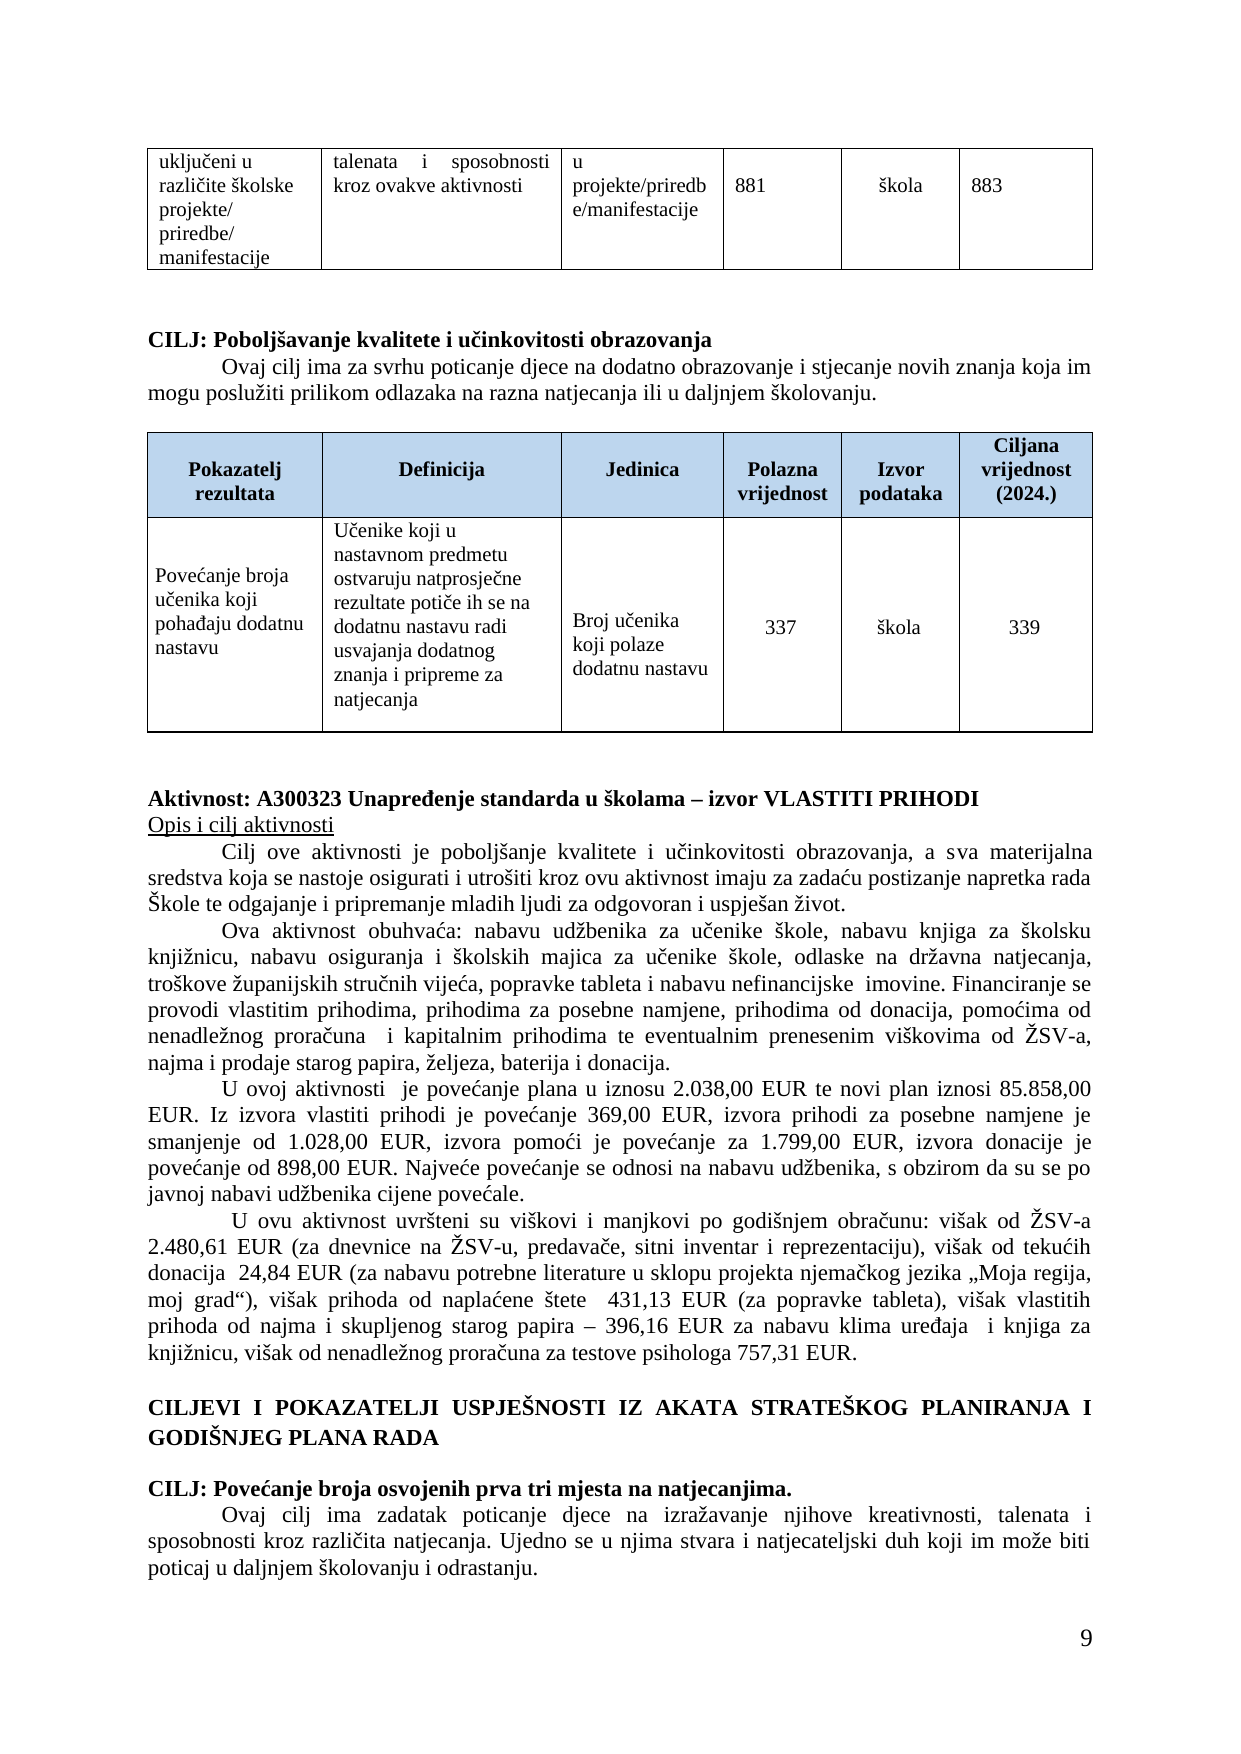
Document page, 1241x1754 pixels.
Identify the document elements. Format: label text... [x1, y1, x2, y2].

table_cell 881 [724, 149, 841, 269]
table_cell Povećanje broja učenika koji pohađaju dodatnu nastavu [148, 518, 322, 731]
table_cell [322, 149, 561, 269]
text CILJ: Poboljšavanje kvalitete i učinkovitosti obrazovanja [148, 327, 1093, 353]
text CILJ: Povećanje broja osvojenih prva tri mjesta na natjecanjima. [148, 1475, 1093, 1501]
table_header Izvor podataka [842, 433, 959, 517]
table_cell 337 [724, 518, 841, 731]
table_cell 883 [960, 149, 1092, 269]
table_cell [562, 149, 723, 269]
table_header Jedinica [562, 433, 723, 517]
table_header Polazna vrijednost [724, 433, 841, 517]
table_cell 339 [960, 518, 1092, 731]
table_cell Broj učenika koji polaze dodatnu nastavu [562, 518, 723, 731]
text CILJEVI I POKAZATELJI USPJEŠNOSTI IZ AKATA STRATEŠKOG PLANIRANJA I GODIŠNJEG PLANA RADA [148, 1394, 1093, 1450]
text Aktivnost: A300323 Unapređenje standarda u školama – izvor VLASTITI PRIHODI [148, 785, 1093, 811]
text Ovaj cilj ima za svrhu poticanje djece na dodatno obrazovanje i stjecanje novih znanja koja im mogu poslužiti prilikom odlazaka na razna natjecanja ili u daljnjem školovanju. [148, 353, 1093, 406]
text Ova aktivnost obuhvaća: nabavu udžbenika za učenike škole, nabavu knjiga za školsku knjižnicu, nabavu osiguranja i školskih majica za učenike škole, odlaske na državna natjecanja, troškove županijskih stručnih vijeća, popravke tableta i nabavu nefinancijske imovine. Financiranje se provodi vlastitim prihodima, prihodima za posebne namjene, prihodima od donacija, pomoćima od nenadležnog proračuna i kapitalnim prihodima te eventualnim prenesenim viškovima od ŽSV-a, najma i prodaje starog papira, željeza, baterija i donacija. [148, 917, 1093, 1075]
text Opis i cilj aktivnosti [148, 811, 1093, 838]
table_cell škola [842, 518, 959, 731]
table_header Pokazatelj rezultata [148, 433, 322, 517]
table_cell Učenike koji u nastavnom predmetu ostvaruju natprosječne rezultate potiče ih se na dodatnu nastavu radi usvajanja dodatnog znanja i pripreme za natjecanja [323, 518, 561, 731]
text U ovu aktivnost uvršteni su viškovi i manjkovi po godišnjem obračunu: višak od ŽSV-a 2.480,61 EUR (za dnevnice na ŽSV-u, predavače, sitni inventar i reprezentaciju), višak od tekućih donacija 24,84 EUR (za nabavu potrebne literature u sklopu projekta njemačkog jezika „Moja regija, moj grad“), višak prihoda od naplaćene štete 431,13 EUR (za popravke tableta), višak vlastitih prihoda od najma i skupljenog starog papira – 396,16 EUR za nabavu klima uređaja i knjiga za knjižnicu, višak od nenadležnog proračuna za testove psihologa 757,31 EUR. [148, 1207, 1093, 1365]
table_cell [148, 149, 321, 269]
text U ovoj aktivnosti je povećanje plana u iznosu 2.038,00 EUR te novi plan iznosi 85.858,00 EUR. Iz izvora vlastiti prihodi je povećanje 369,00 EUR, izvora prihodi za posebne namjene je smanjenje od 1.028,00 EUR, izvora pomoći je povećanje za 1.799,00 EUR, izvora donacije je povećanje od 898,00 EUR. Najveće povećanje se odnosi na nabavu udžbenika, s obzirom da su se po javnoj nabavi udžbenika cijene povećale. [148, 1075, 1093, 1207]
table_header Ciljana vrijednost (2024.) [960, 433, 1092, 517]
text Cilj ove aktivnosti je poboljšanje kvalitete i učinkovitosti obrazovanja, a sva materijalna sredstva koja se nastoje osigurati i utrošiti kroz ovu aktivnost imaju za zadaću postizanje napretka rada Škole te odgajanje i pripremanje mladih ljudi za odgovoran i uspješan život. [148, 838, 1093, 917]
table_cell škola [842, 149, 959, 269]
text Ovaj cilj ima zadatak poticanje djece na izražavanje njihove kreativnosti, talenata i sposobnosti kroz različita natjecanja. Ujedno se u njima stvara i natjecateljski duh koji im može biti poticaj u daljnjem školovanju i odrastanju. [148, 1501, 1093, 1580]
table_header Definicija [323, 433, 561, 517]
